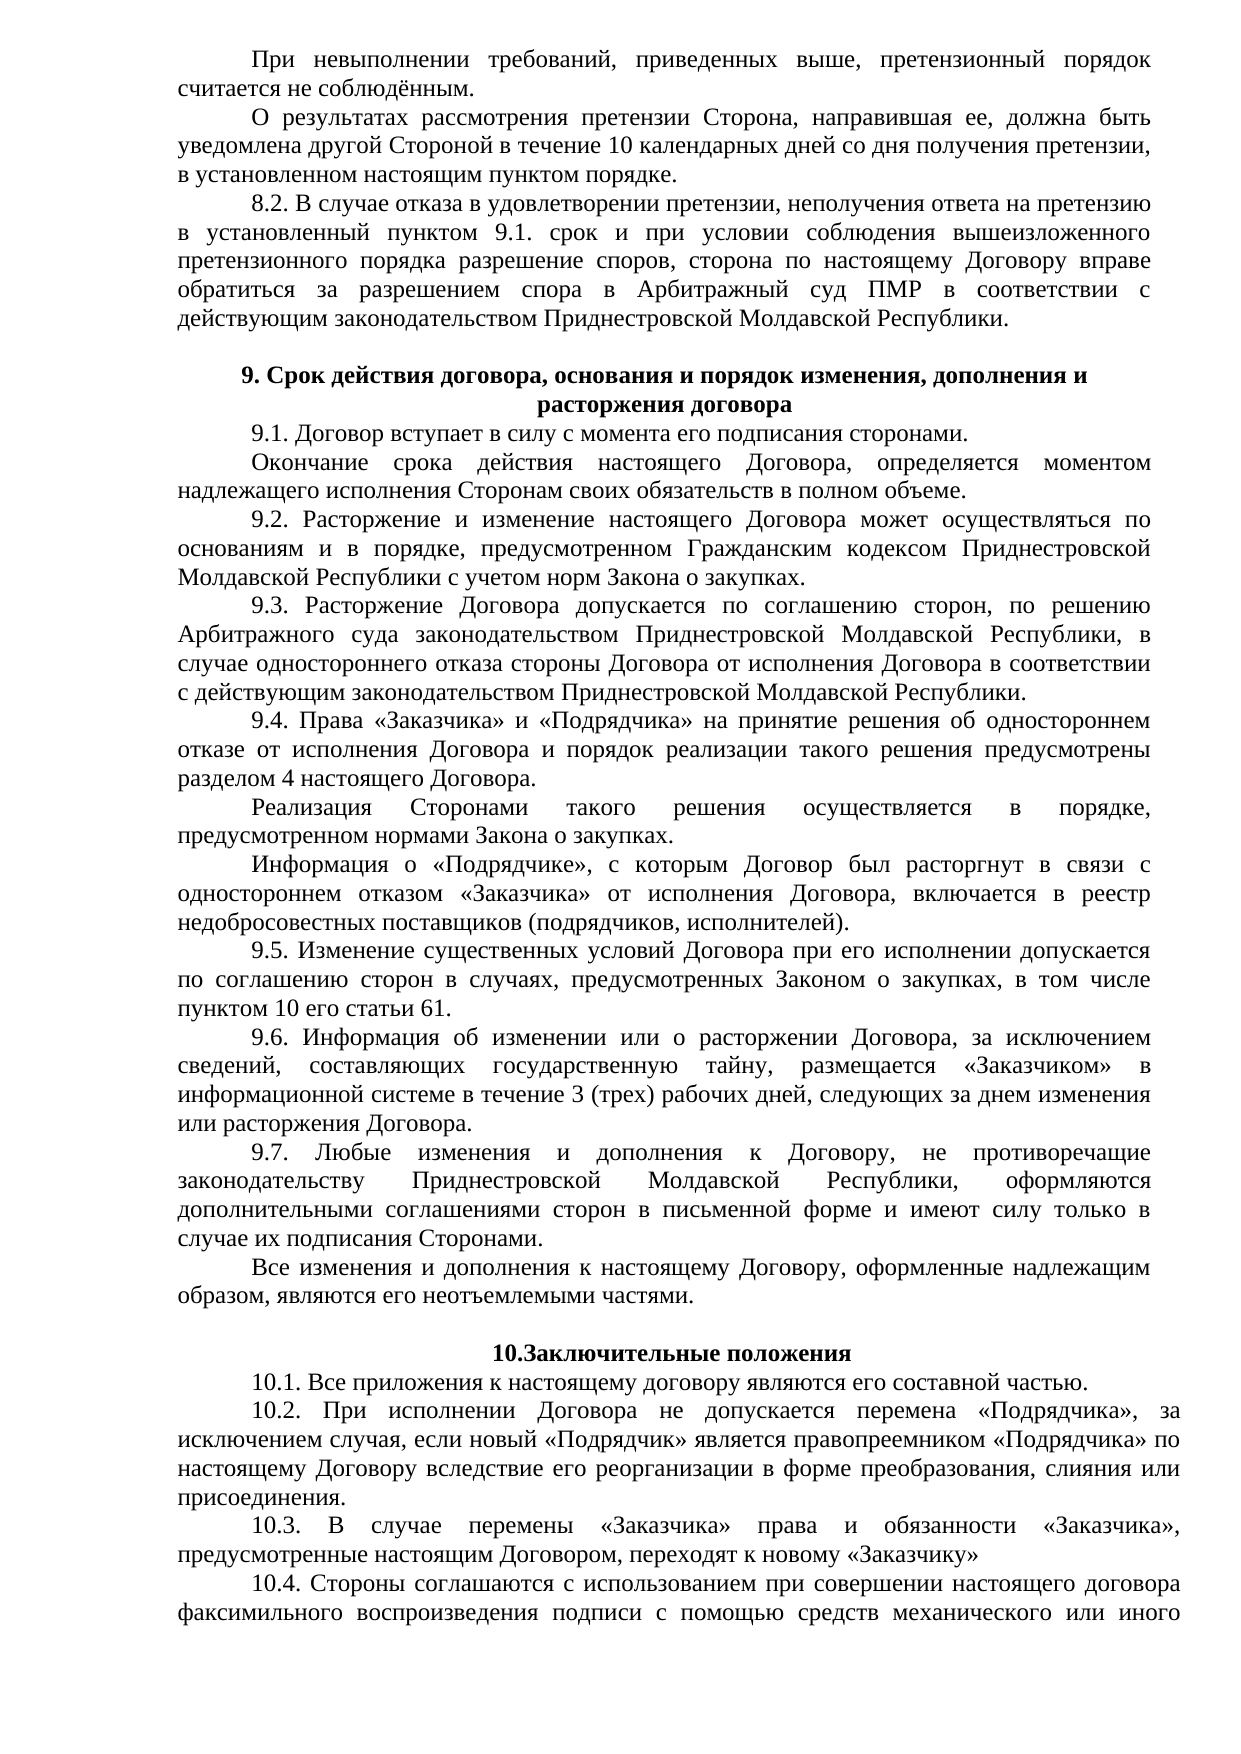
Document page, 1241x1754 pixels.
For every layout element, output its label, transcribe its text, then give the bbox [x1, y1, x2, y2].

text 10.2. При исполнении Договора не допускается перемена «Подрядчика», за исключением случая, если новый «Подрядчик» является правопреемником «Подрядчика» по настоящему Договору вследствие его реорганизации в форме преобразования, слияния или присоединения. [177, 1396, 1181, 1511]
text 9.3. Расторжение Договора допускается по соглашению сторон, по решению Арбитражного суда законодательством Приднестровской Молдавской Республики, в случае одностороннего отказа стороны Договора от исполнения Договора в соответствии с действующим законодательством Приднестровской Молдавской Республики. [177, 591, 1152, 706]
text Окончание срока действия настоящего Договора, определяется моментом надлежащего исполнения Сторонам своих обязательств в полном объеме. [177, 447, 1152, 504]
text 10.3. В случае перемены «Заказчика» права и обязанности «Заказчика», предусмотренные настоящим Договором, переходят к новому «Заказчику» [177, 1511, 1181, 1568]
text 10.1. Все приложения к настоящему договору являются его составной частью. [177, 1367, 1181, 1396]
text 10.Заключительные положения [162, 1338, 1181, 1367]
text Все изменения и дополнения к настоящему Договору, оформленные надлежащим образом, являются его неотъемлемыми частями. [177, 1252, 1152, 1309]
text 9.2. Расторжение и изменение настоящего Договора может осуществляться по основаниям и в порядке, предусмотренном Гражданским кодексом Приднестровской Молдавской Республики с учетом норм Закона о закупках. [177, 504, 1152, 591]
text Реализация Сторонами такого решения осуществляется в порядке, предусмотренном нормами Закона о закупках. [177, 792, 1152, 849]
text 8.2. В случае отказа в удовлетворении претензии, неполучения ответа на претензию в установленный пунктом 9.1. срок и при условии соблюдения вышеизложенного претензионного порядка разрешение споров, сторона по настоящему Договору вправе обратиться за разрешением спора в Арбитражный суд ПМР в соответствии с действующим законодательством Приднестровской Молдавской Республики. [177, 188, 1152, 332]
text 9.1. Договор вступает в силу с момента его подписания сторонами. [177, 418, 1152, 447]
text О результатах рассмотрения претензии Сторона, направившая ее, должна быть уведомлена другой Стороной в течение 10 календарных дней со дня получения претензии, в установленном настоящим пунктом порядке. [177, 102, 1152, 188]
text 9.4. Права «Заказчика» и «Подрядчика» на принятие решения об одностороннем отказе от исполнения Договора и порядок реализации такого решения предусмотрены разделом 4 настоящего Договора. [177, 706, 1152, 792]
text При невыполнении требований, приведенных выше, претензионный порядок считается не соблюдённым. [177, 44, 1152, 102]
text 9.7. Любые изменения и дополнения к Договору, не противоречащие законодательству Приднестровской Молдавской Республики, оформляются дополнительными соглашениями сторон в письменной форме и имеют силу только в случае их подписания Сторонами. [177, 1137, 1152, 1252]
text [177, 1568, 1181, 1626]
text 9. Срок действия договора, основания и порядок изменения, дополнения и расторжения договора [177, 361, 1152, 418]
text 9.6. Информация об изменении или о расторжении Договора, за исключением сведений, составляющих государственную тайну, размещается «Заказчиком» в информационной системе в течение 3 (трех) рабочих дней, следующих за днем изменения или расторжения Договора. [177, 1022, 1152, 1137]
text 9.5. Изменение существенных условий Договора при его исполнении допускается по соглашению сторон в случаях, предусмотренных Законом о закупках, в том числе пунктом 10 его статьи 61. [177, 936, 1152, 1022]
text Информация о «Подрядчике», с которым Договор был расторгнут в связи с одностороннем отказом «Заказчика» от исполнения Договора, включается в реестр недобросовестных поставщиков (подрядчиков, исполнителей). [177, 849, 1152, 936]
